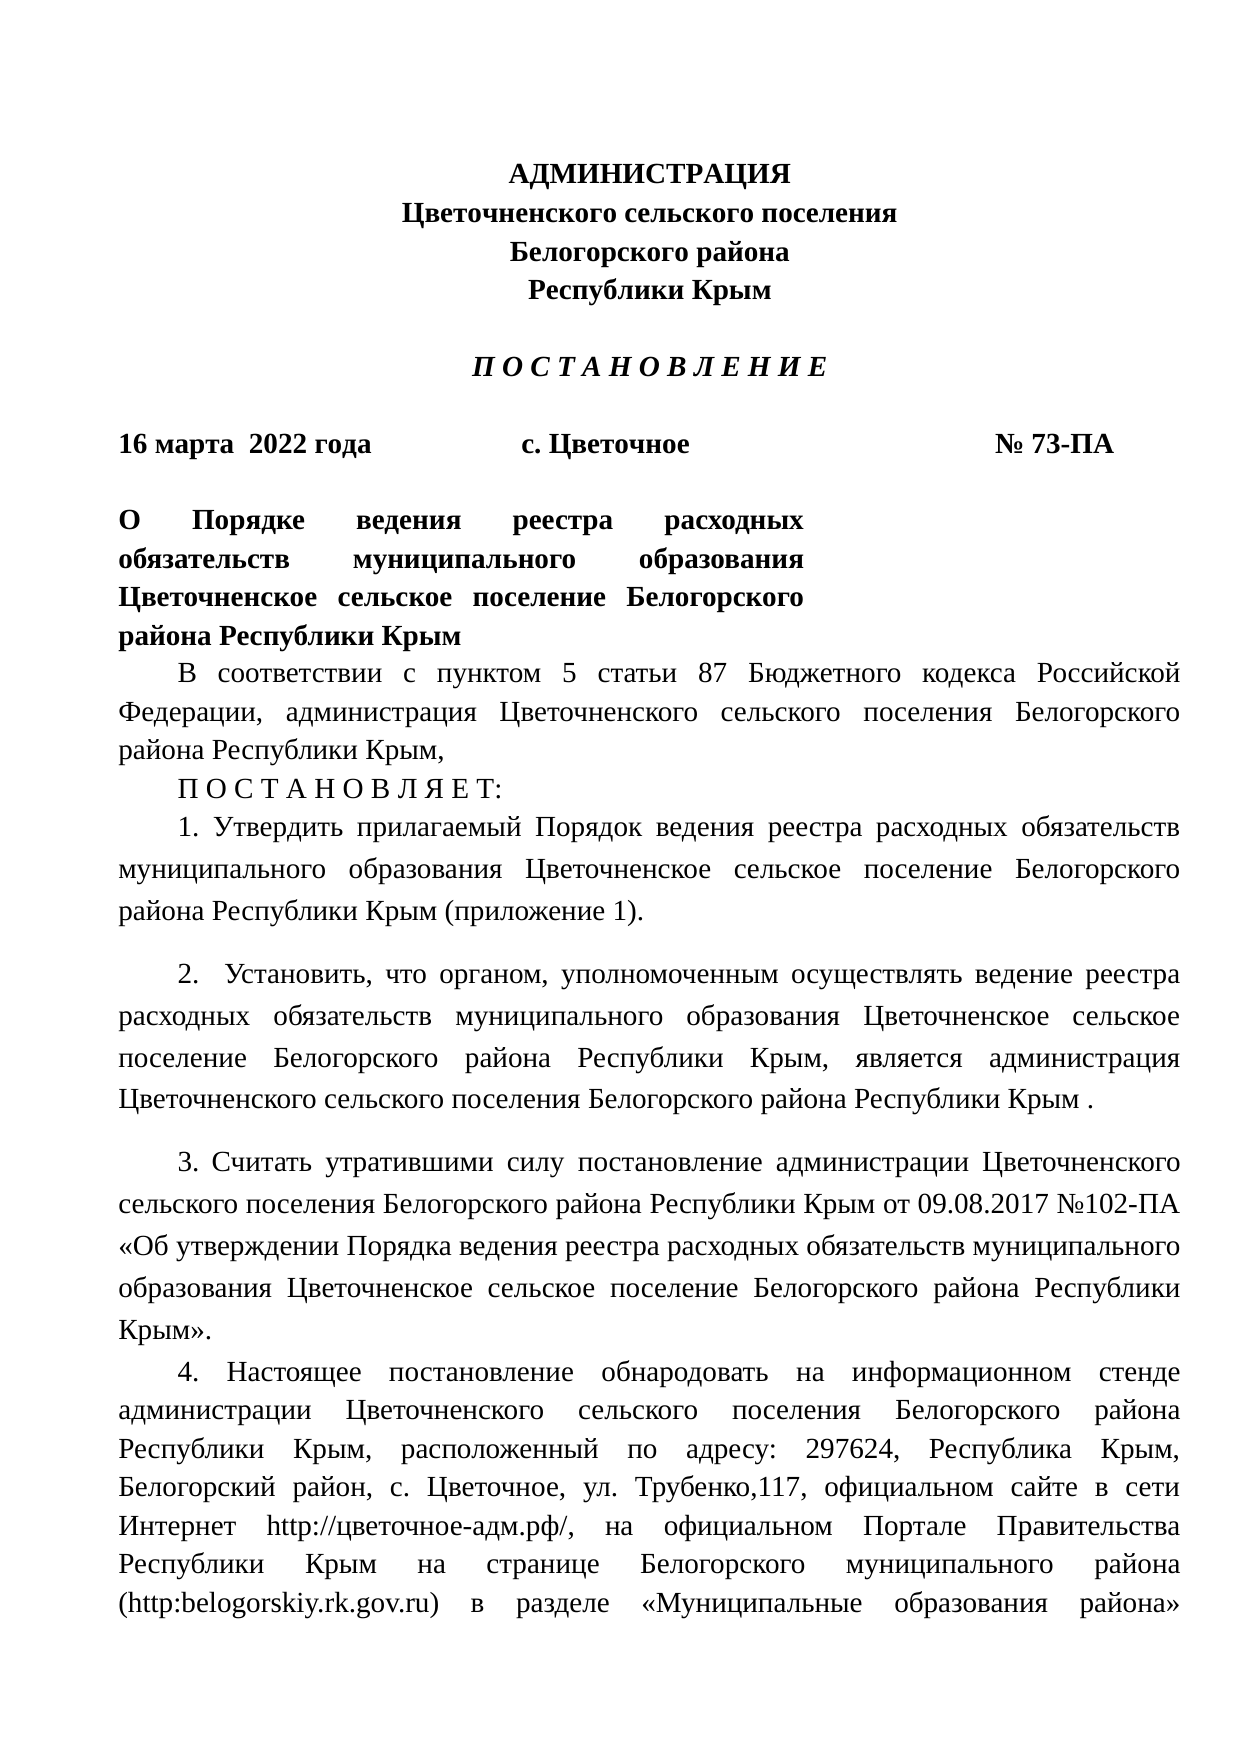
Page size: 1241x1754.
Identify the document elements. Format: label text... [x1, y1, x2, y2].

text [118, 1354, 1181, 1618]
text 3. Считать утратившими силу постановление администрации Цветочненского сельского поселения Белогорского района Республики Крым от 09.08.2017 №102-ПА «Об утверждении Порядка ведения реестра расходных обязательств муниципального образования Цветочненское сельское поселение Белогорского района Республики Крым». [118, 1144, 1181, 1345]
table_header № 73-ПА [771, 426, 1181, 464]
table_header 16 марта 2022 года [107, 426, 439, 464]
text В соответствии с пунктом 5 статьи 87 Бюджетного кодекса Российской Федерации, администрация Цветочненского сельского поселения Белогорского района Республики Крым, [118, 655, 1181, 766]
text П О С Т А Н О В Л Я Е Т: [118, 771, 1181, 804]
text 1. Утвердить прилагаемый Порядок ведения реестра расходных обязательств муниципального образования Цветочненское сельское поселение Белогорского района Республики Крым (приложение 1). [118, 809, 1181, 927]
table_header О Порядке ведения реестра расходных обязательств муниципального образования Цветочненское сельское поселение Белогорского района Республики Крым [107, 503, 815, 655]
text АДМИНИСТРАЦИЯ [118, 157, 1181, 190]
text Цветочненского сельского поселения [118, 195, 1181, 229]
text 2. Установить, что органом, уполномоченным осуществлять ведение реестра расходных обязательств муниципального образования Цветочненское сельское поселение Белогорского района Республики Крым, является администрация Цветочненского сельского поселения Белогорского района Республики Крым . [118, 956, 1181, 1115]
text Республики Крым [118, 272, 1181, 306]
text П О С Т А Н О В Л Е Н И Е [118, 349, 1181, 383]
text Белогорского района [118, 234, 1181, 267]
table_header с. Цветочное [439, 426, 771, 464]
